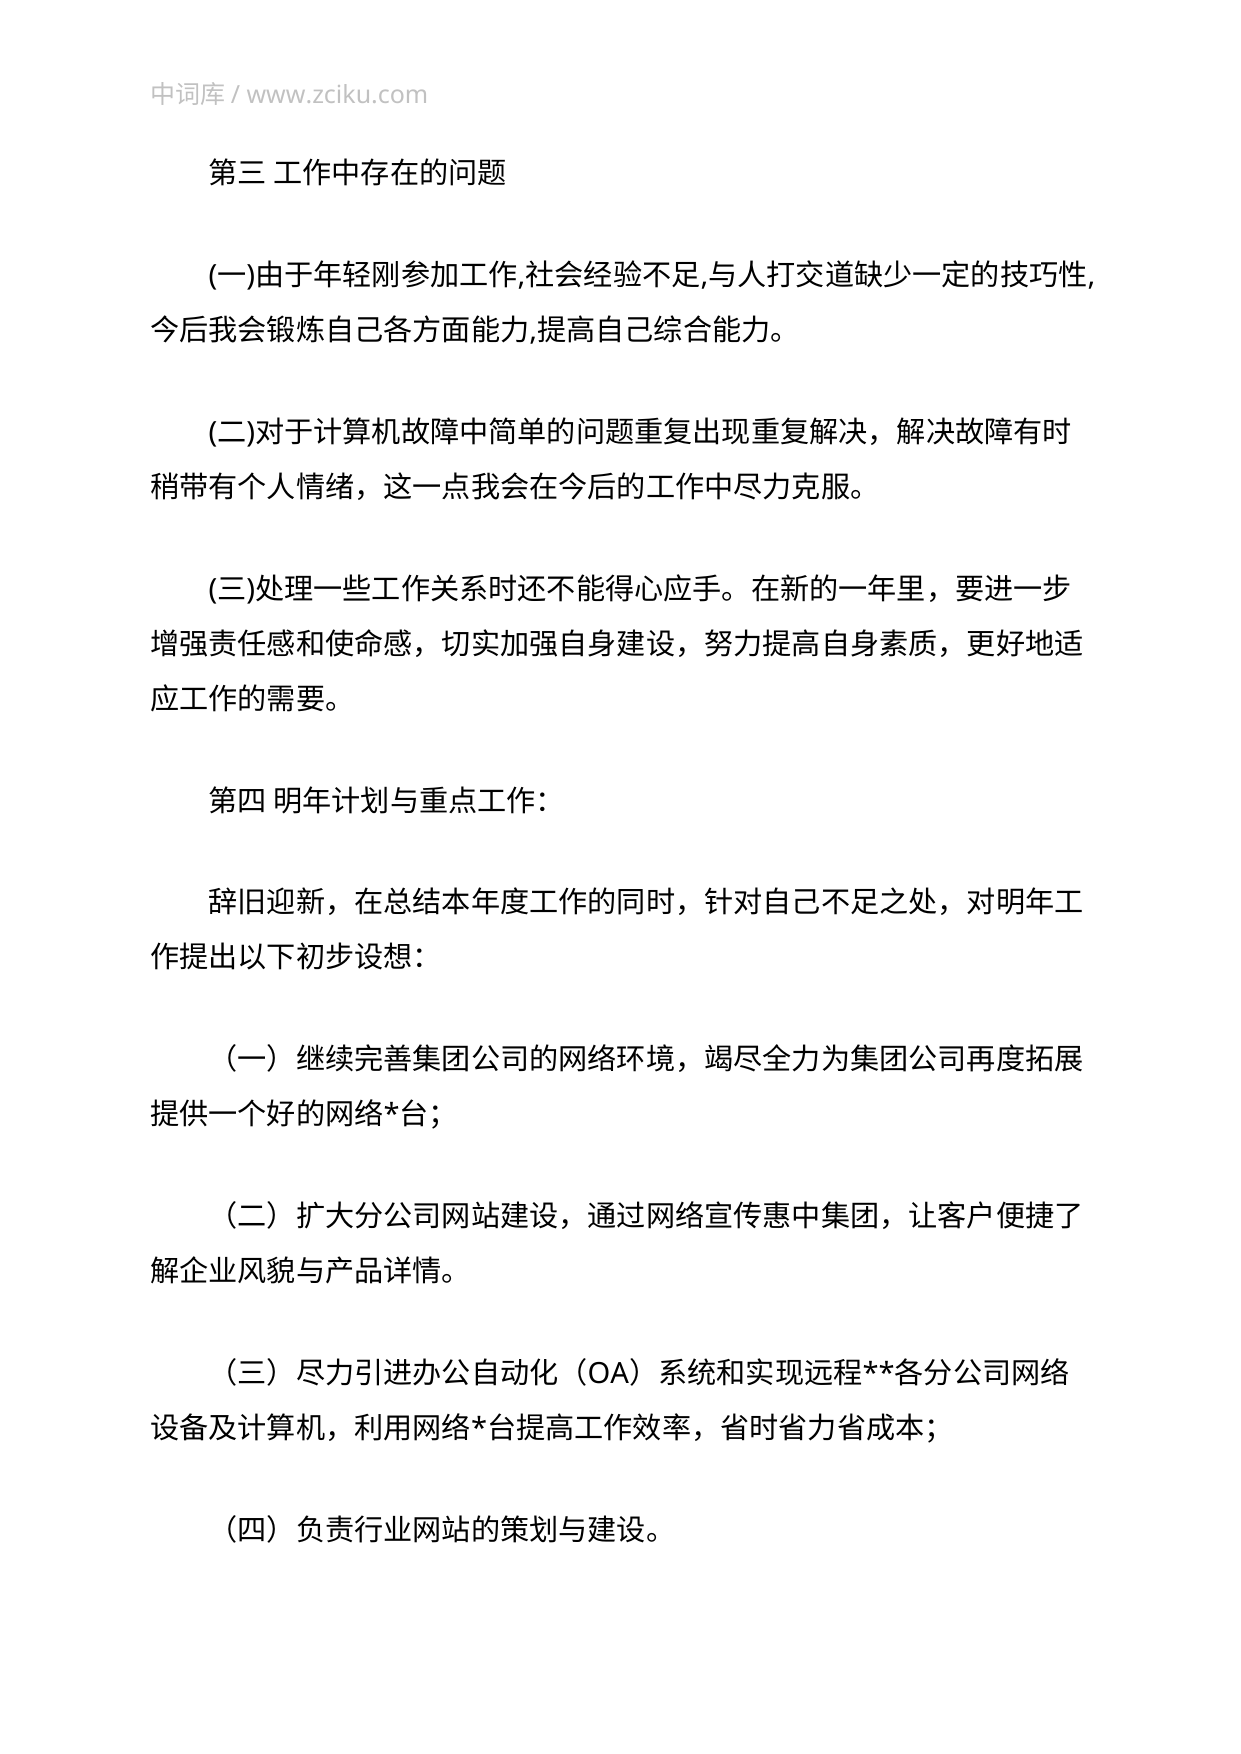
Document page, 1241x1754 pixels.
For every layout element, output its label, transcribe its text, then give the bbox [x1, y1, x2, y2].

text （一）继续完善集团公司的网络环境，竭尽全力为集团公司再度拓展提供一个好的网络*台； [150, 1036, 1090, 1133]
text (一)由于年轻刚参加工作,社会经验不足,与人打交道缺少一定的技巧性,今后我会锻炼自己各方面能力,提高自己综合能力。 [150, 252, 1090, 349]
text （四）负责行业网站的策划与建设。 [150, 1506, 1090, 1548]
text 第四 明年计划与重点工作： [150, 777, 1090, 819]
text (二)对于计算机故障中简单的问题重复出现重复解决，解决故障有时稍带有个人情绪，这一点我会在今后的工作中尽力克服。 [150, 409, 1090, 506]
text （二）扩大分公司网站建设，通过网络宣传惠中集团，让客户便捷了解企业风貌与产品详情。 [150, 1192, 1090, 1290]
text 辞旧迎新，在总结本年度工作的同时，针对自己不足之处，对明年工作提出以下初步设想： [150, 879, 1090, 976]
text (三)处理一些工作关系时还不能得心应手。在新的一年里，要进一步增强责任感和使命感，切实加强自身建设，努力提高自身素质，更好地适应工作的需要。 [150, 566, 1090, 718]
text （三）尽力引进办公自动化（OA）系统和实现远程**各分公司网络设备及计算机，利用网络*台提高工作效率，省时省力省成本； [150, 1349, 1090, 1447]
text 第三 工作中存在的问题 [150, 150, 1090, 192]
